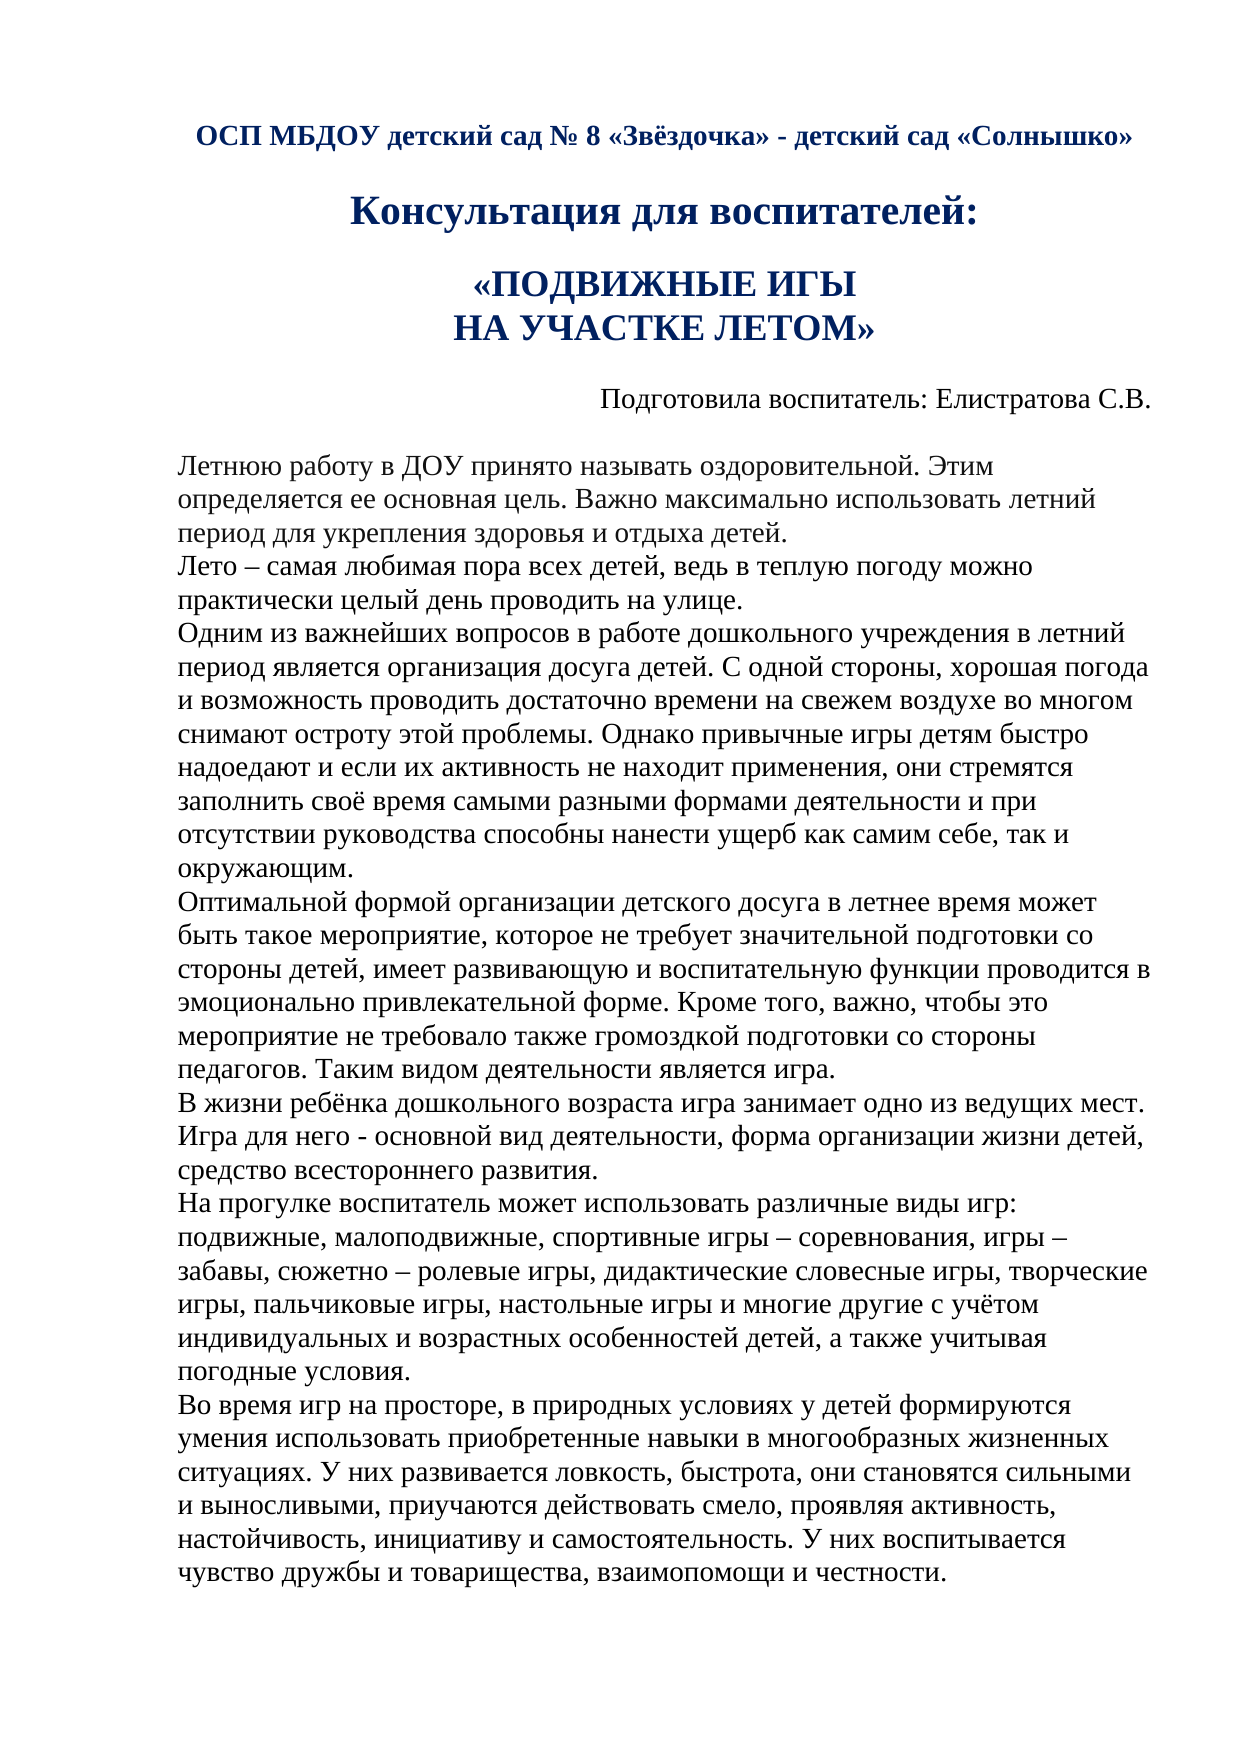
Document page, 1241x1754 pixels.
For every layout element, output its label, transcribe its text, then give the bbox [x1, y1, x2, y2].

text Оптимальной формой организации детского досуга в летнее время может быть такое мероприятие, которое не требует значительной подготовки со стороны детей, имеет развивающую и воспитательную функции проводится в эмоционально привлекательной форме. Кроме того, важно, чтобы это мероприятие не требовало также громоздкой подготовки со стороны педагогов. Таким видом деятельности является игра. [177, 884, 1152, 1085]
text Подготовила воспитатель: Елистратова С.В. [177, 382, 1152, 415]
text На прогулке воспитатель может использовать различные виды игр: подвижные, малоподвижные, спортивные игры – соревнования, игры – забавы, сюжетно – ролевые игры, дидактические словесные игры, творческие игры, пальчиковые игры, настольные игры и многие другие с учётом индивидуальных и возрастных особенностей детей, а также учитывая погодные условия. [177, 1186, 1152, 1387]
text Летнюю работу в ДОУ принято называть оздоровительной. Этим определяется ее основная цель. Важно максимально использовать летний период для укрепления здоровья и отдыха детей. [177, 448, 1152, 548]
text НА УЧАСТКЕ ЛЕТОМ» [177, 305, 1152, 348]
text Одним из важнейших вопросов в работе дошкольного учреждения в летний период является организация досуга детей. С одной стороны, хорошая погода и возможность проводить достаточно времени на свежем воздухе во многом снимают остроту этой проблемы. Однако привычные игры детям быстро надоедают и если их активность не находит применения, они стремятся заполнить своё время самыми разными формами деятельности и при отсутствии руководства способны нанести ущерб как самим себе, так и окружающим. [177, 615, 1152, 884]
text Во время игр на просторе, в природных условиях у детей формируются умения использовать приобретенные навыки в многообразных жизненных ситуациях. У них развивается ловкость, быстрота, они становятся сильными и выносливыми, приучаются действовать смело, проявляя активность, настойчивость, инициативу и самостоятельность. У них воспитывается чувство дружбы и товарищества, взаимопомощи и честности. [177, 1387, 1152, 1588]
text ОСП МБДОУ детский сад № 8 «Звёздочка» - детский сад «Солнышко» [177, 118, 1152, 152]
text «ПОДВИЖНЫЕ ИГЫ [177, 262, 1152, 305]
text Консультация для воспитателей: [177, 185, 1152, 233]
text Лето – самая любимая пора всех детей, ведь в теплую погоду можно практически целый день проводить на улице. [177, 548, 1152, 615]
text В жизни ребёнка дошкольного возраста игра занимает одно из ведущих мест. Игра для него - основной вид деятельности, форма организации жизни детей, средство всестороннего развития. [177, 1085, 1152, 1186]
